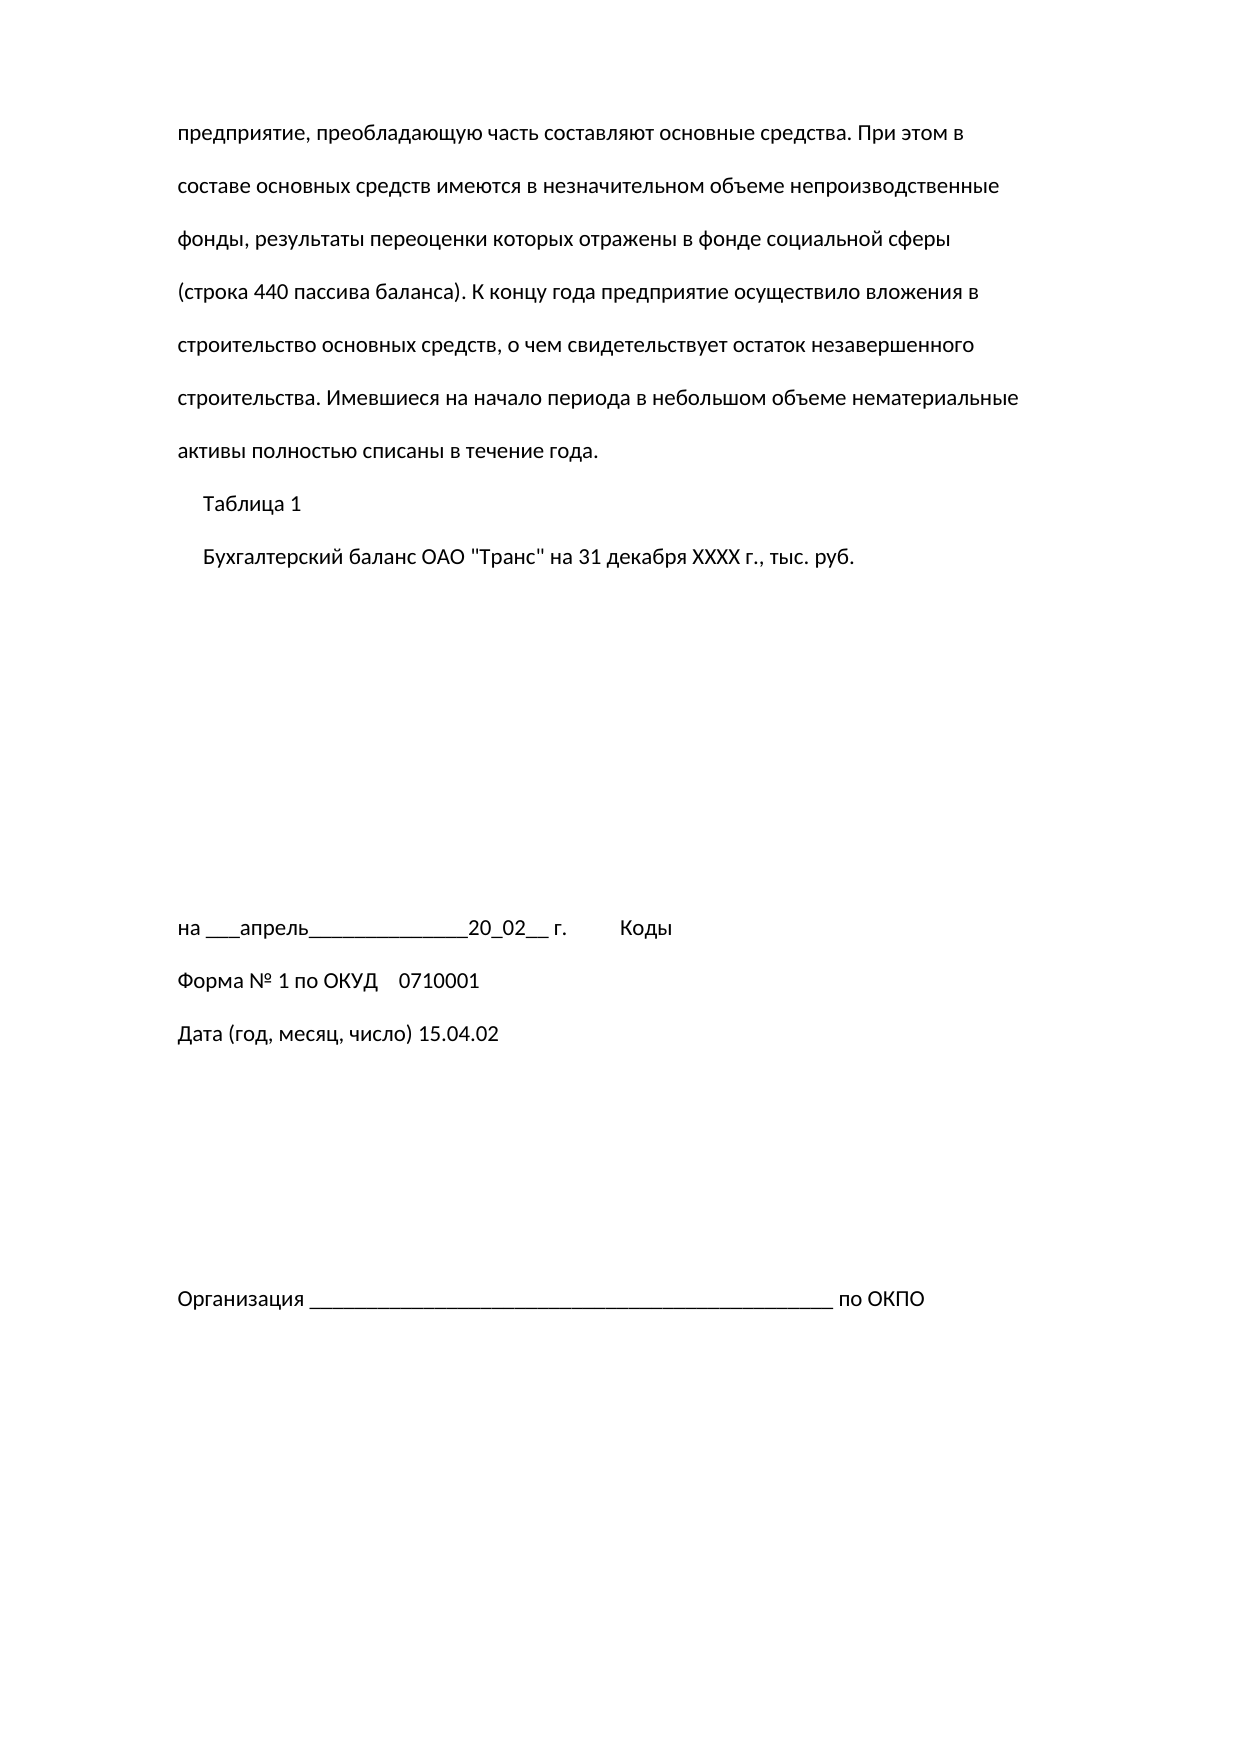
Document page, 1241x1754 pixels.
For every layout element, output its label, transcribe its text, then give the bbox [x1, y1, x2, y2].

text строительства. Имевшиеся на начало периода в небольшом объеме нематериальные [177, 383, 1152, 411]
text Форма № 1 по ОКУД 0710001 [177, 966, 1152, 994]
text Дата (год, месяц, число) 15.04.02 [177, 1019, 1152, 1047]
text на ___апрель______________20_02__ г. Коды [177, 913, 1152, 941]
text активы полностью списаны в течение года. [177, 436, 1152, 464]
text составе основных средств имеются в незначительном объеме непроизводственные [177, 171, 1152, 199]
text строительство основных средств, о чем свидетельствует остаток незавершенного [177, 330, 1152, 358]
text предприятие, преобладающую часть составляют основные средства. При этом в [177, 118, 1152, 146]
text Организация ______________________________________________ по ОКПО [177, 1284, 1152, 1313]
text Бухгалтерский баланс ОАО "Транс" на 31 декабря ХХХХ г., тыс. руб. [177, 542, 1152, 570]
text Таблица 1 [177, 489, 1152, 517]
text фонды, результаты переоценки которых отражены в фонде социальной сферы [177, 224, 1152, 252]
text (строка 440 пассива баланса). К концу года предприятие осуществило вложения в [177, 277, 1152, 305]
